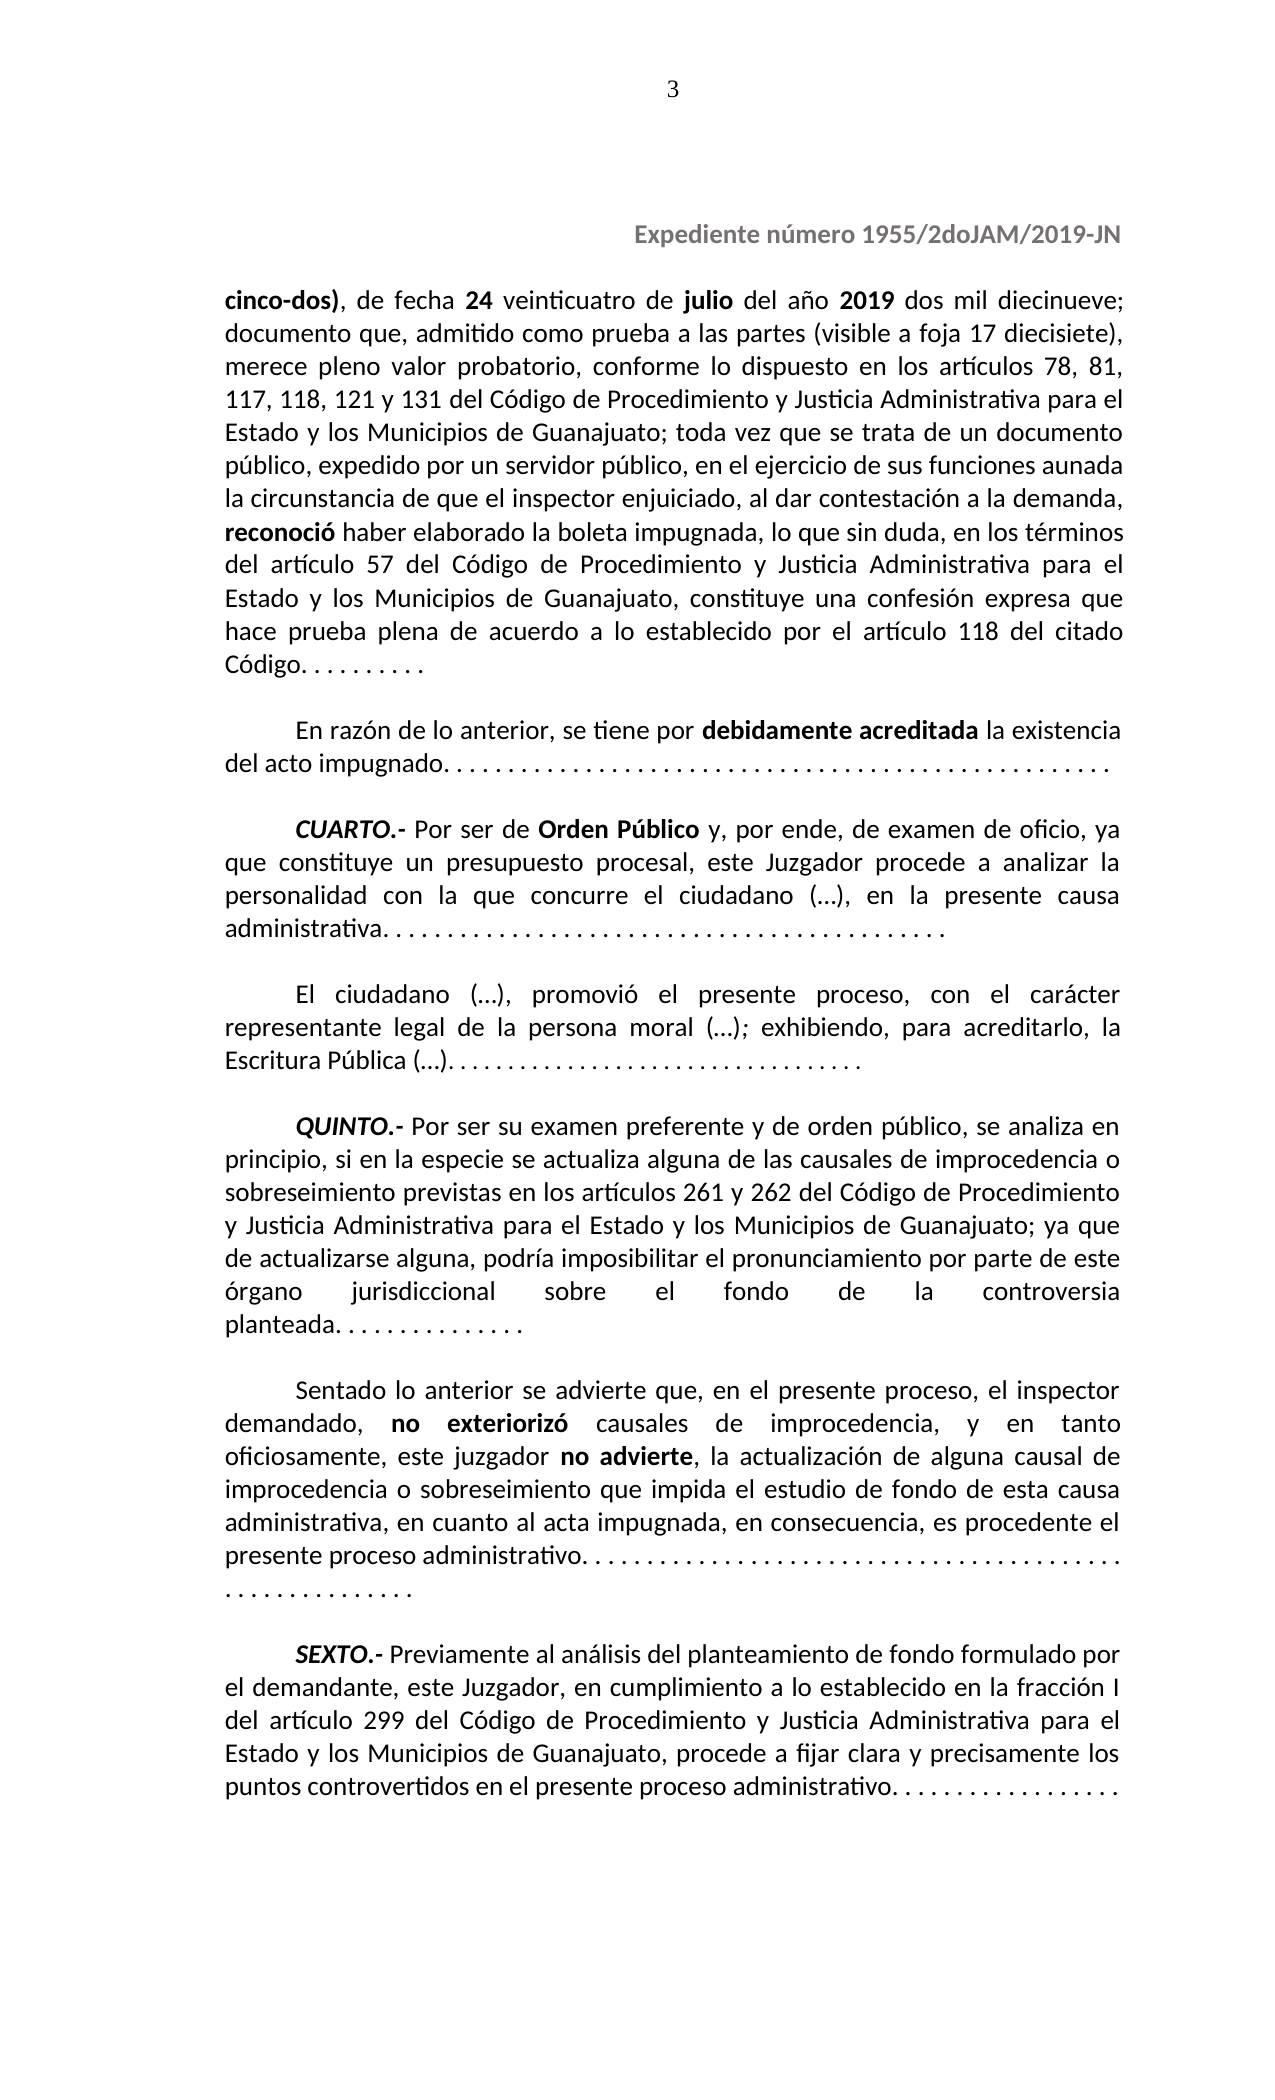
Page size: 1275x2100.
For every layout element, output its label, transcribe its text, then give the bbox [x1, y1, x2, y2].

text El ciudadano (…), promovió el presente proceso, con el carácter representante legal de la persona moral (…); exhibiendo, para acreditarlo, la Escritura Pública (…). . . . . . . . . . . . . . . . . . . . . . . . . . . . . . . . . . . [224, 977, 1121, 1076]
text CUARTO.- Por ser de Orden Público y, por ende, de examen de oficio, ya que constituye un presupuesto procesal, este Juzgador procede a analizar la personalidad con la que concurre el ciudadano (…), en la presente causa administrativa. . . . . . . . . . . . . . . . . . . . . . . . . . . . . . . . . . . . . . . . . . . . [224, 812, 1121, 944]
text SEXTO.- Previamente al análisis del planteamiento de fondo formulado por el demandante, este Juzgador, en cumplimiento a lo establecido en la fracción I del artículo 299 del Código de Procedimiento y Justicia Administrativa para el Estado y los Municipios de Guanajuato, procede a fijar clara y precisamente los puntos controvertidos en el presente proceso administrativo. . . . . . . . . . . . . . . . . . [224, 1637, 1121, 1802]
text QUINTO.- Por ser su examen preferente y de orden público, se analiza en principio, si en la especie se actualiza alguna de las causales de improcedencia o sobreseimiento previstas en los artículos 261 y 262 del Código de Procedimiento y Justicia Administrativa para el Estado y los Municipios de Guanajuato; ya que de actualizarse alguna, podría imposibilitar el pronunciamiento por parte de este órgano jurisdiccional sobre el fondo de la controversia planteada. . . . . . . . . . . . . . . [224, 1109, 1121, 1340]
text En razón de lo anterior, se tiene por debidamente acreditada la existencia del acto impugnado. . . . . . . . . . . . . . . . . . . . . . . . . . . . . . . . . . . . . . . . . . . . . . . . . . . . [224, 713, 1121, 779]
text Sentado lo anterior se advierte que, en el presente proceso, el inspector demandado, no exteriorizó causales de improcedencia, y en tanto oficiosamente, este juzgador no advierte, la actualización de alguna causal de improcedencia o sobreseimiento que impida el estudio de fondo de esta causa administrativa, en cuanto al acta impugnada, en consecuencia, es procedente el presente proceso administrativo. . . . . . . . . . . . . . . . . . . . . . . . . . . . . . . . . . . . . . . . . . . . . . . . . . . . . . . . . [224, 1373, 1121, 1604]
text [224, 283, 1125, 680]
